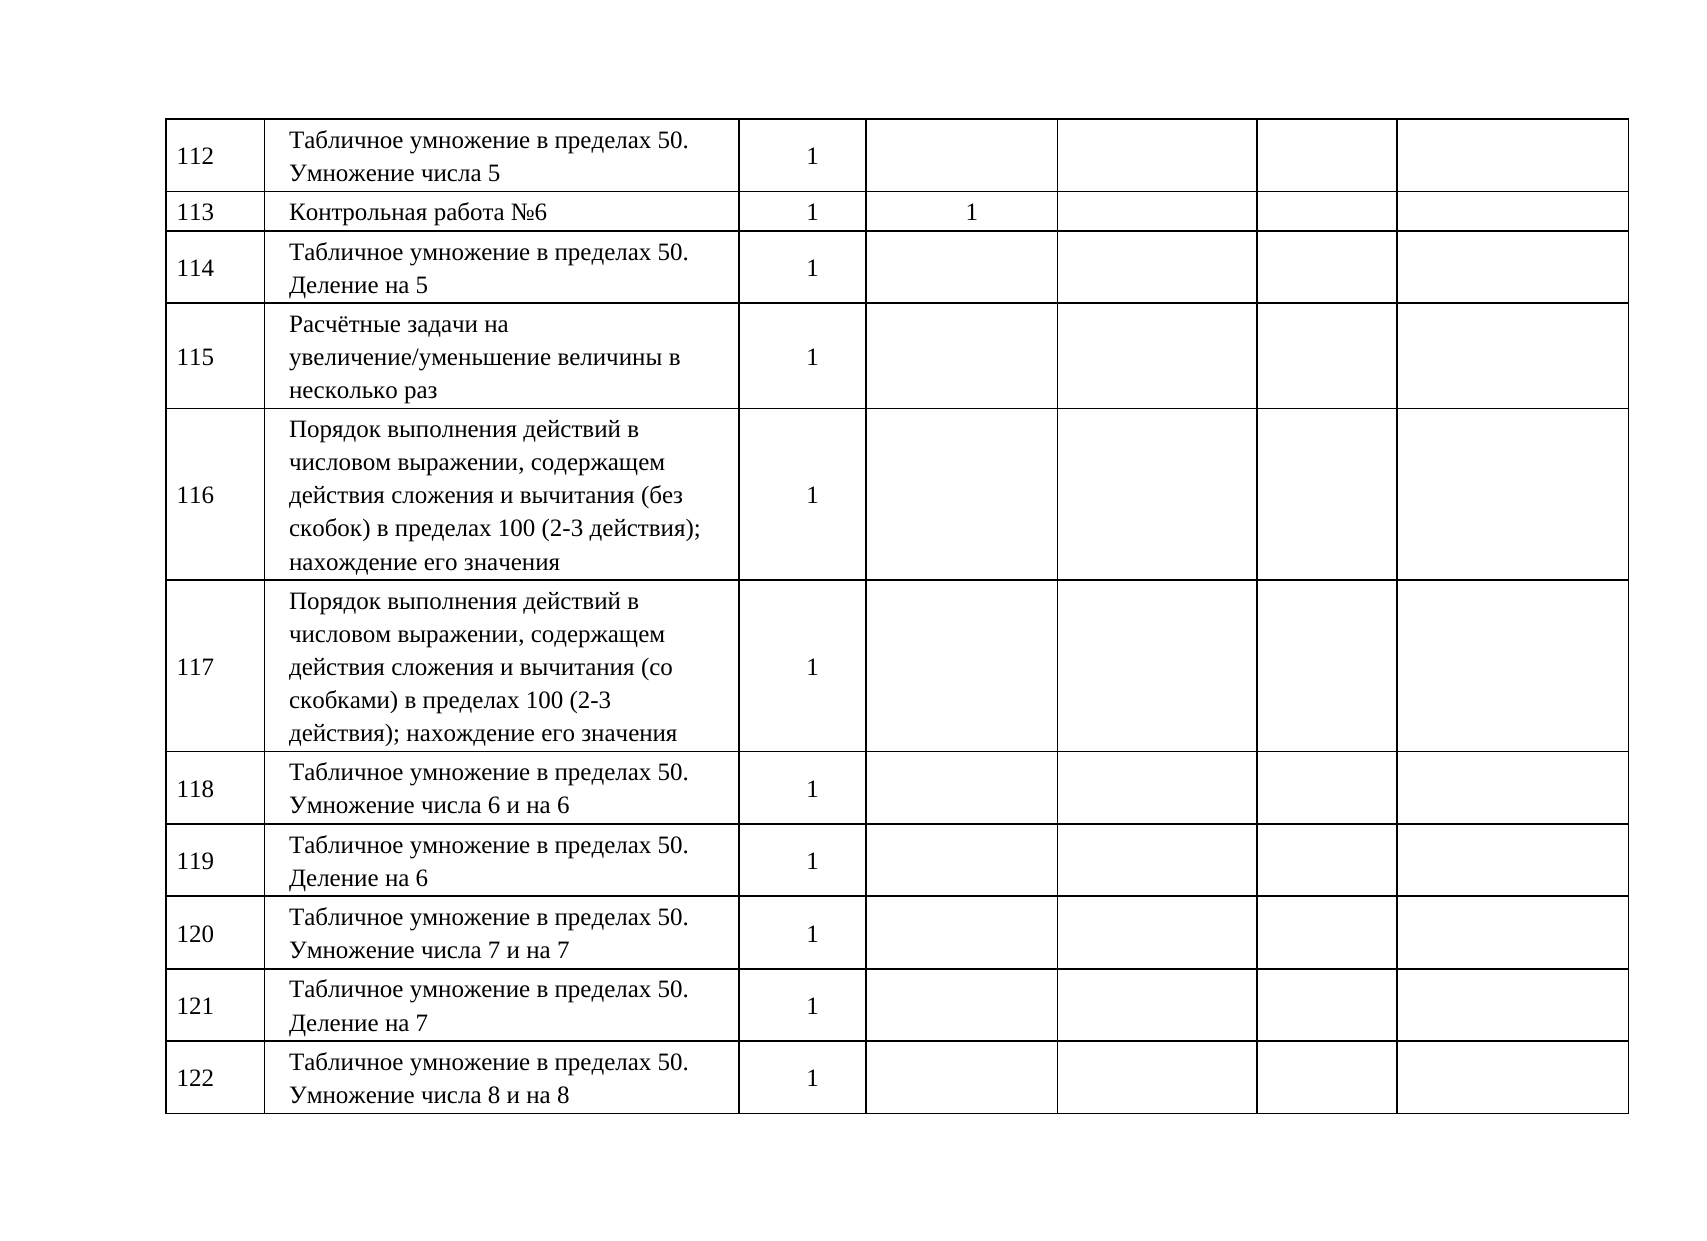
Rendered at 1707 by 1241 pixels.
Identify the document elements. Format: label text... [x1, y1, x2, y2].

table_cell 119 [167, 825, 264, 895]
table_cell [867, 752, 1057, 823]
table_cell [1398, 825, 1628, 895]
table_cell 1 [740, 897, 865, 968]
table_cell Контрольная работа №6 [265, 192, 738, 230]
table_cell 1 [740, 409, 865, 579]
table_cell [1398, 120, 1628, 191]
table_cell [1398, 581, 1628, 751]
table_cell [867, 232, 1057, 302]
table_cell [1398, 1042, 1628, 1113]
table_cell Табличное умножение в пределах 50. Умножение числа 8 и на 8 [265, 1042, 738, 1113]
table_cell Расчётные задачи на увеличение/уменьшение величины в несколько раз [265, 304, 738, 408]
table_cell 1 [740, 752, 865, 823]
table_cell 1 [740, 970, 865, 1040]
table_cell [867, 825, 1057, 895]
table_cell [1258, 192, 1396, 230]
table_cell 1 [740, 581, 865, 751]
table_cell [1058, 825, 1256, 895]
table_cell 118 [167, 752, 264, 823]
table_cell [1258, 1042, 1396, 1113]
table_cell 120 [167, 897, 264, 968]
table_cell [1258, 897, 1396, 968]
table_cell [1258, 970, 1396, 1040]
table_cell [1258, 120, 1396, 191]
table_cell 1 [740, 825, 865, 895]
table_cell Порядок выполнения действий в числовом выражении, содержащем действия сложения и вычитания (со скобками) в пределах 100 (2-3 действия); нахождение его значения [265, 581, 738, 751]
table_cell [867, 581, 1057, 751]
table_cell [1258, 409, 1396, 579]
table_cell [1258, 825, 1396, 895]
table_cell 117 [167, 581, 264, 751]
table_cell [867, 409, 1057, 579]
table_cell [1258, 581, 1396, 751]
table_cell 114 [167, 232, 264, 302]
table_cell [867, 970, 1057, 1040]
table_cell 115 [167, 304, 264, 408]
table_cell Порядок выполнения действий в числовом выражении, содержащем действия сложения и вычитания (без скобок) в пределах 100 (2-3 действия); нахождение его значения [265, 409, 738, 579]
table_cell [1398, 970, 1628, 1040]
table_cell 1 [740, 120, 865, 191]
table_cell [1258, 232, 1396, 302]
table_cell 116 [167, 409, 264, 579]
table_cell [1398, 304, 1628, 408]
table_cell [1398, 752, 1628, 823]
table_cell 122 [167, 1042, 264, 1113]
table_cell 1 [867, 192, 1057, 230]
table_cell [1058, 409, 1256, 579]
table_cell [1058, 581, 1256, 751]
table_cell [1058, 232, 1256, 302]
table_cell [1258, 304, 1396, 408]
table_cell [1058, 752, 1256, 823]
table_cell [1058, 192, 1256, 230]
table_cell [1258, 752, 1396, 823]
table_cell Табличное умножение в пределах 50. Деление на 6 [265, 825, 738, 895]
table_cell [1058, 970, 1256, 1040]
table_cell 112 [167, 120, 264, 191]
table_cell [1058, 304, 1256, 408]
table_cell Табличное умножение в пределах 50. Умножение числа 6 и на 6 [265, 752, 738, 823]
table_cell 1 [740, 304, 865, 408]
table_cell [1398, 409, 1628, 579]
table_cell Табличное умножение в пределах 50. Деление на 7 [265, 970, 738, 1040]
table_cell [1058, 120, 1256, 191]
table_cell [1058, 1042, 1256, 1113]
table_cell [1398, 897, 1628, 968]
table_cell Табличное умножение в пределах 50. Умножение числа 7 и на 7 [265, 897, 738, 968]
table_cell 113 [167, 192, 264, 230]
table_cell [867, 304, 1057, 408]
table_cell [1398, 192, 1628, 230]
table_cell [867, 897, 1057, 968]
table_cell [867, 120, 1057, 191]
table_cell Табличное умножение в пределах 50. Деление на 5 [265, 232, 738, 302]
table_cell Табличное умножение в пределах 50. Умножение числа 5 [265, 120, 738, 191]
table_cell 1 [740, 232, 865, 302]
table_cell [1058, 897, 1256, 968]
table_cell 1 [740, 192, 865, 230]
table_cell 1 [740, 1042, 865, 1113]
table_cell [867, 1042, 1057, 1113]
table_cell [1398, 232, 1628, 302]
table_cell 121 [167, 970, 264, 1040]
